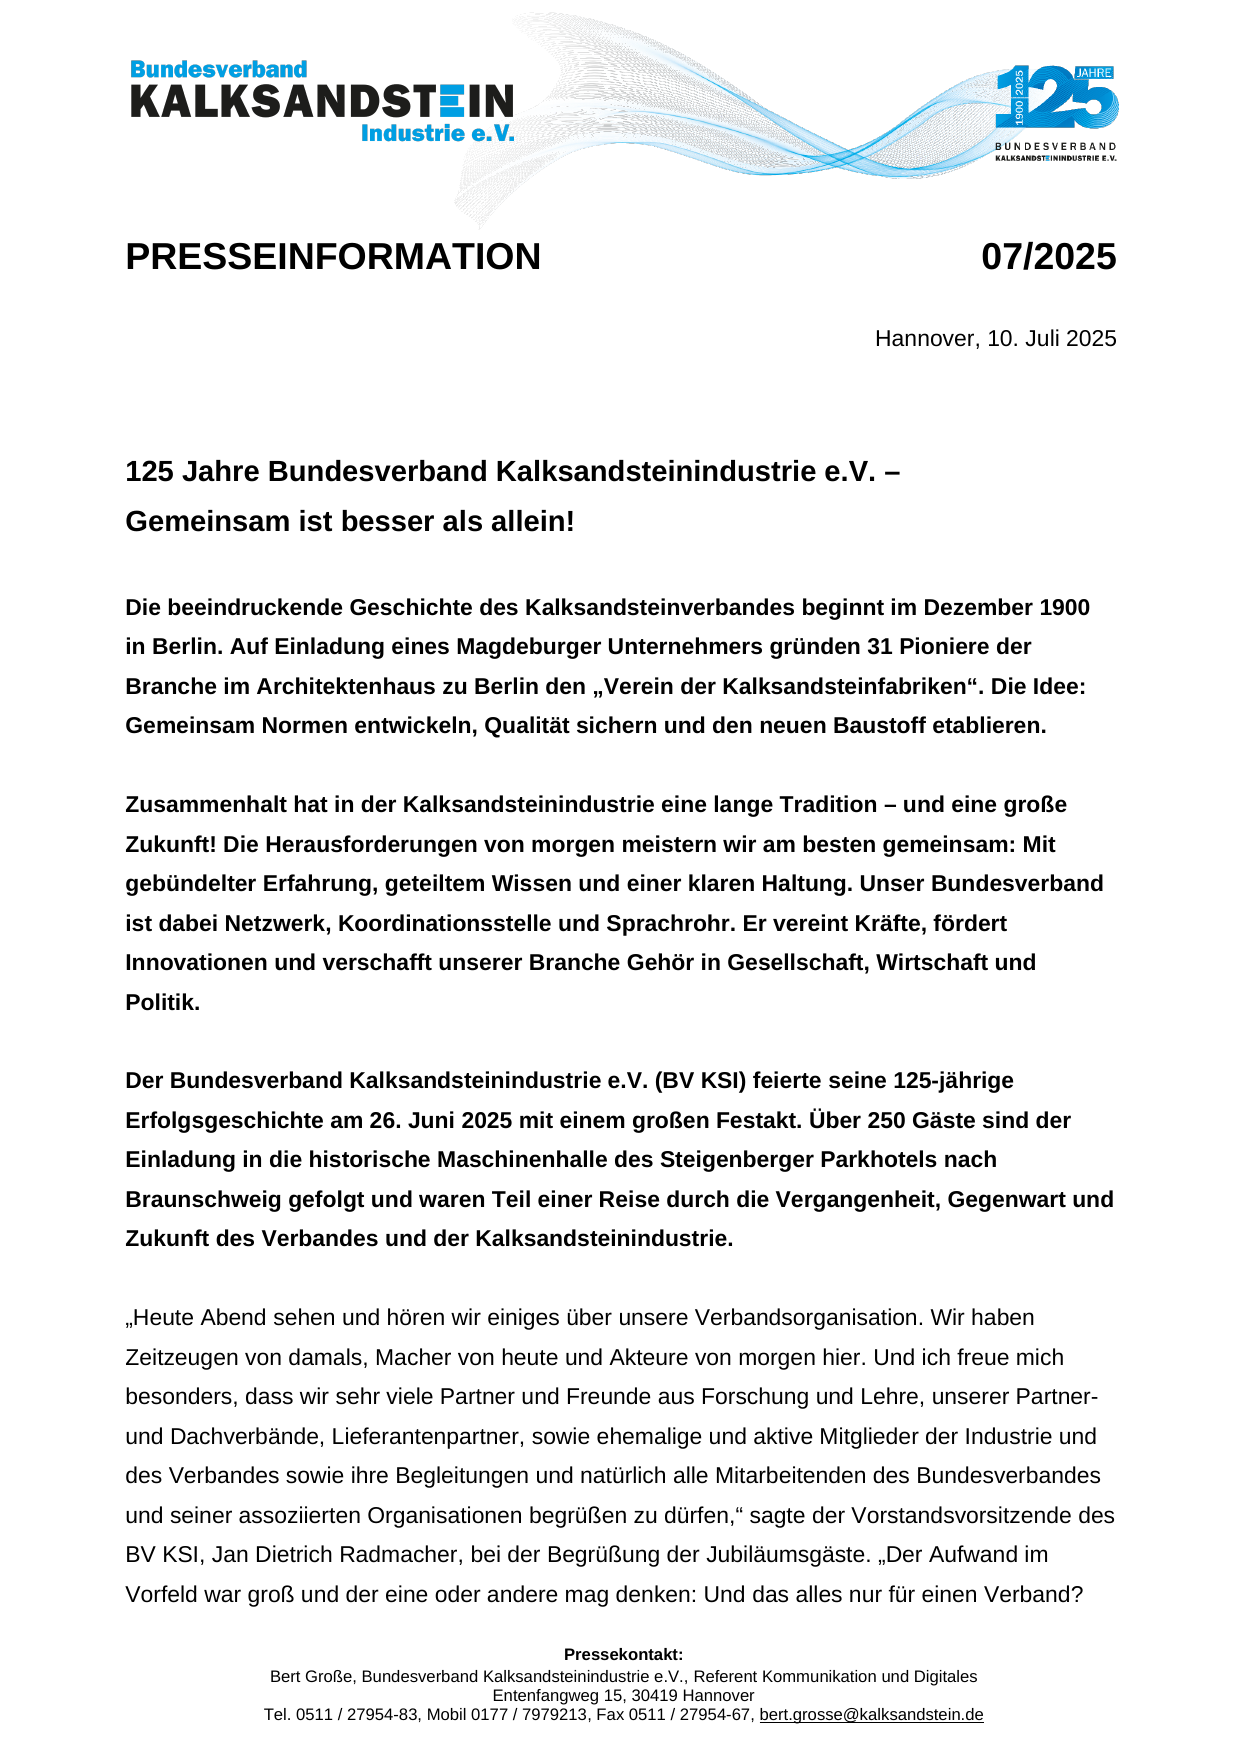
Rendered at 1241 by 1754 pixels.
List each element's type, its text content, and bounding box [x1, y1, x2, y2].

subtitle PRESSEINFORMATION 07/2025 [125, 234, 1117, 277]
text Gemeinsam ist besser als allein! [125, 504, 1117, 537]
text Die beeindruckende Geschichte des Kalksandsteinverbandes beginnt im Dezember 1900 in Berlin. Auf Einladung eines Magdeburger Unternehmers gründen 31 Pioniere der Branche im Architektenhaus zu Berlin den „Verein der Kalksandsteinfabriken“. Die Idee: Gemeinsam Normen entwickeln, Qualität sichern und den neuen Baustoff etablieren. Zusammenhalt hat in der Kalksandsteinindustrie eine lange Tradition – und eine große Zukunft! Die Herausforderungen von morgen meistern wir am besten gemeinsam: Mit gebündelter Erfahrung, geteiltem Wissen und einer klaren Haltung. Unser Bundesverband ist dabei Netzwerk, Koordinationsstelle und Sprachrohr. Er vereint Kräfte, fördert Innovationen und verschafft unserer Branche Gehör in Gesellschaft, Wirtschaft und Politik. [125, 594, 1117, 1015]
text 125 Jahre Bundesverband Kalksandsteinindustrie e.V. – [125, 453, 1117, 487]
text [125, 1304, 1117, 1607]
picture [127, 12, 1129, 230]
text Der Bundesverband Kalksandsteinindustrie e.V. (BV KSI) feierte seine 125-jährige Erfolgsgeschichte am 26. Juni 2025 mit einem großen Festakt. Über 250 Gäste sind der Einladung in die historische Maschinenhalle des Steigenberger Parkhotels nach Braunschweig gefolgt und waren Teil einer Reise durch die Vergangenheit, Gegenwart und Zukunft des Verbandes und der Kalksandsteinindustrie. [125, 1067, 1117, 1252]
text Hannover, 10. Juli 2025 [125, 298, 1117, 351]
